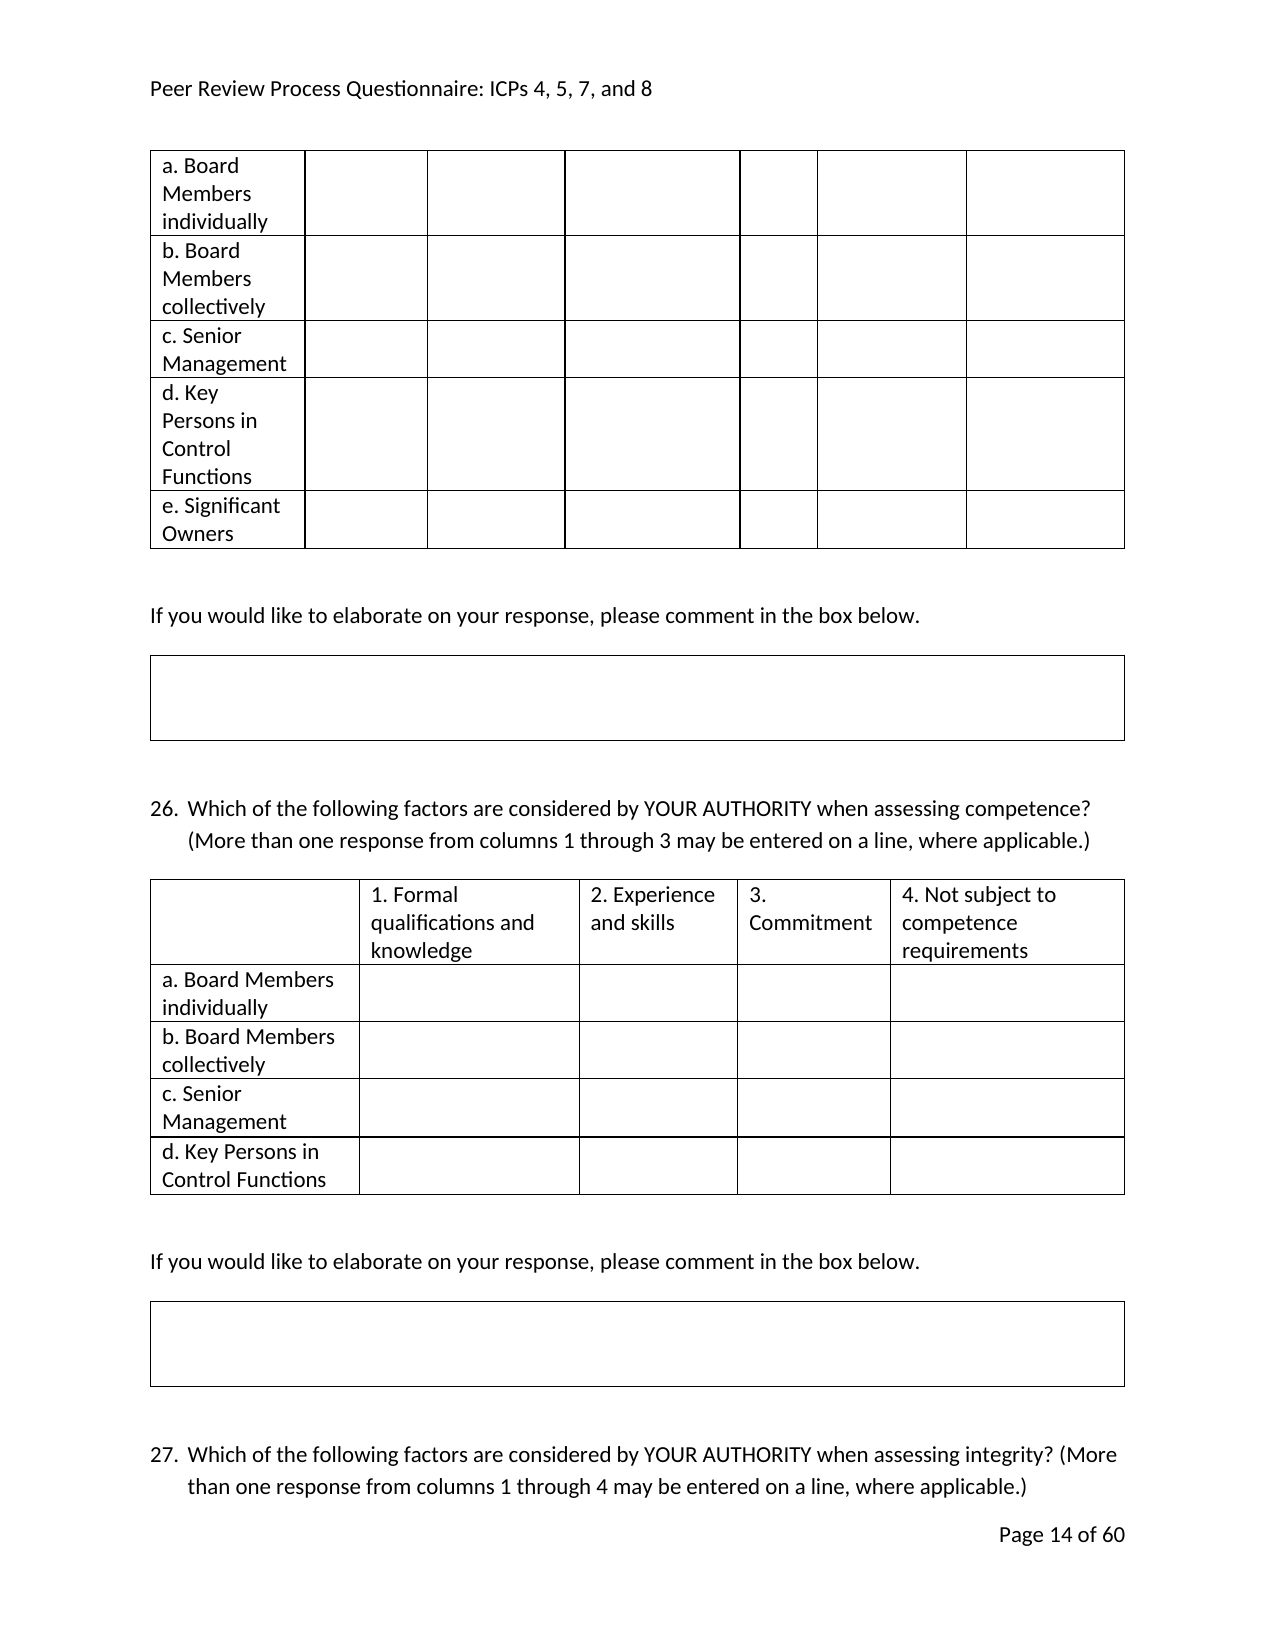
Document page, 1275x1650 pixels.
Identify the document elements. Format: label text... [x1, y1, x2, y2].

table_cell [360, 1022, 579, 1078]
table_cell [891, 1022, 1124, 1078]
table_cell [360, 1079, 579, 1136]
table_cell a. Board Members individually [151, 151, 304, 235]
table_cell [741, 236, 817, 320]
text If you would like to elaborate on your response, please comment in the box below. [150, 602, 1125, 629]
table_cell e. Significant Owners [151, 491, 304, 547]
table_cell b. Board Members collectively [151, 1022, 359, 1078]
table_cell [306, 491, 427, 547]
table_cell [580, 1138, 737, 1193]
table_cell [741, 491, 817, 547]
table_cell [738, 1022, 890, 1078]
table_cell [428, 491, 564, 547]
table_cell [967, 151, 1124, 235]
text If you would like to elaborate on your response, please comment in the box below. [150, 1247, 1125, 1276]
table_cell [818, 491, 966, 547]
table_cell [818, 151, 966, 235]
table_cell [306, 378, 427, 490]
table_header 1. Formal qualifications and knowledge [360, 880, 579, 964]
table_cell [818, 378, 966, 490]
table_cell [580, 1079, 737, 1136]
table_cell [306, 236, 427, 320]
table_header [151, 1302, 1124, 1386]
table_cell [566, 236, 739, 320]
table_cell [566, 151, 739, 235]
table_header [151, 656, 1124, 740]
table_cell [580, 965, 737, 1021]
table_cell [891, 1079, 1124, 1136]
table_header 2. Experience and skills [580, 880, 737, 964]
table_cell b. Board Members collectively [151, 236, 304, 320]
table_cell c. Senior Management [151, 1079, 359, 1136]
table_header 4. Not subject to competence requirements [891, 880, 1124, 964]
table_cell [741, 321, 817, 377]
table_cell [967, 378, 1124, 490]
table_cell [741, 378, 817, 490]
table_cell [306, 151, 427, 235]
table_cell [580, 1022, 737, 1078]
table_cell [566, 491, 739, 547]
list Which of the following factors are considered by YOUR AUTHORITY when assessing integrity? (More than one response from columns 1 through 4 may be entered on a line, where applicable.) [150, 1440, 1125, 1500]
table_cell [306, 321, 427, 377]
table_cell d. Key Persons in Control Functions [151, 1138, 359, 1193]
table_cell [967, 491, 1124, 547]
table_header 3. Commitment [738, 880, 890, 964]
table_cell c. Senior Management [151, 321, 304, 377]
table_cell [967, 236, 1124, 320]
table_cell [891, 965, 1124, 1021]
table_cell [967, 321, 1124, 377]
table_cell [428, 321, 564, 377]
table_cell [428, 151, 564, 235]
table_cell d. Key Persons in Control Functions [151, 378, 304, 490]
table_cell [818, 321, 966, 377]
table_cell [818, 236, 966, 320]
table_cell [738, 1138, 890, 1193]
table_cell [566, 378, 739, 490]
list Which of the following factors are considered by YOUR AUTHORITY when assessing competence? (More than one response from columns 1 through 3 may be entered on a line, where applicable.) [150, 794, 1125, 854]
table_cell [428, 236, 564, 320]
table_cell [360, 965, 579, 1021]
table_cell [738, 1079, 890, 1136]
table_cell [566, 321, 739, 377]
table_cell [891, 1138, 1124, 1193]
table_cell [428, 378, 564, 490]
table_cell [741, 151, 817, 235]
table_cell [738, 965, 890, 1021]
table_header [151, 880, 359, 964]
table_cell a. Board Members individually [151, 965, 359, 1021]
table_cell [360, 1138, 579, 1193]
